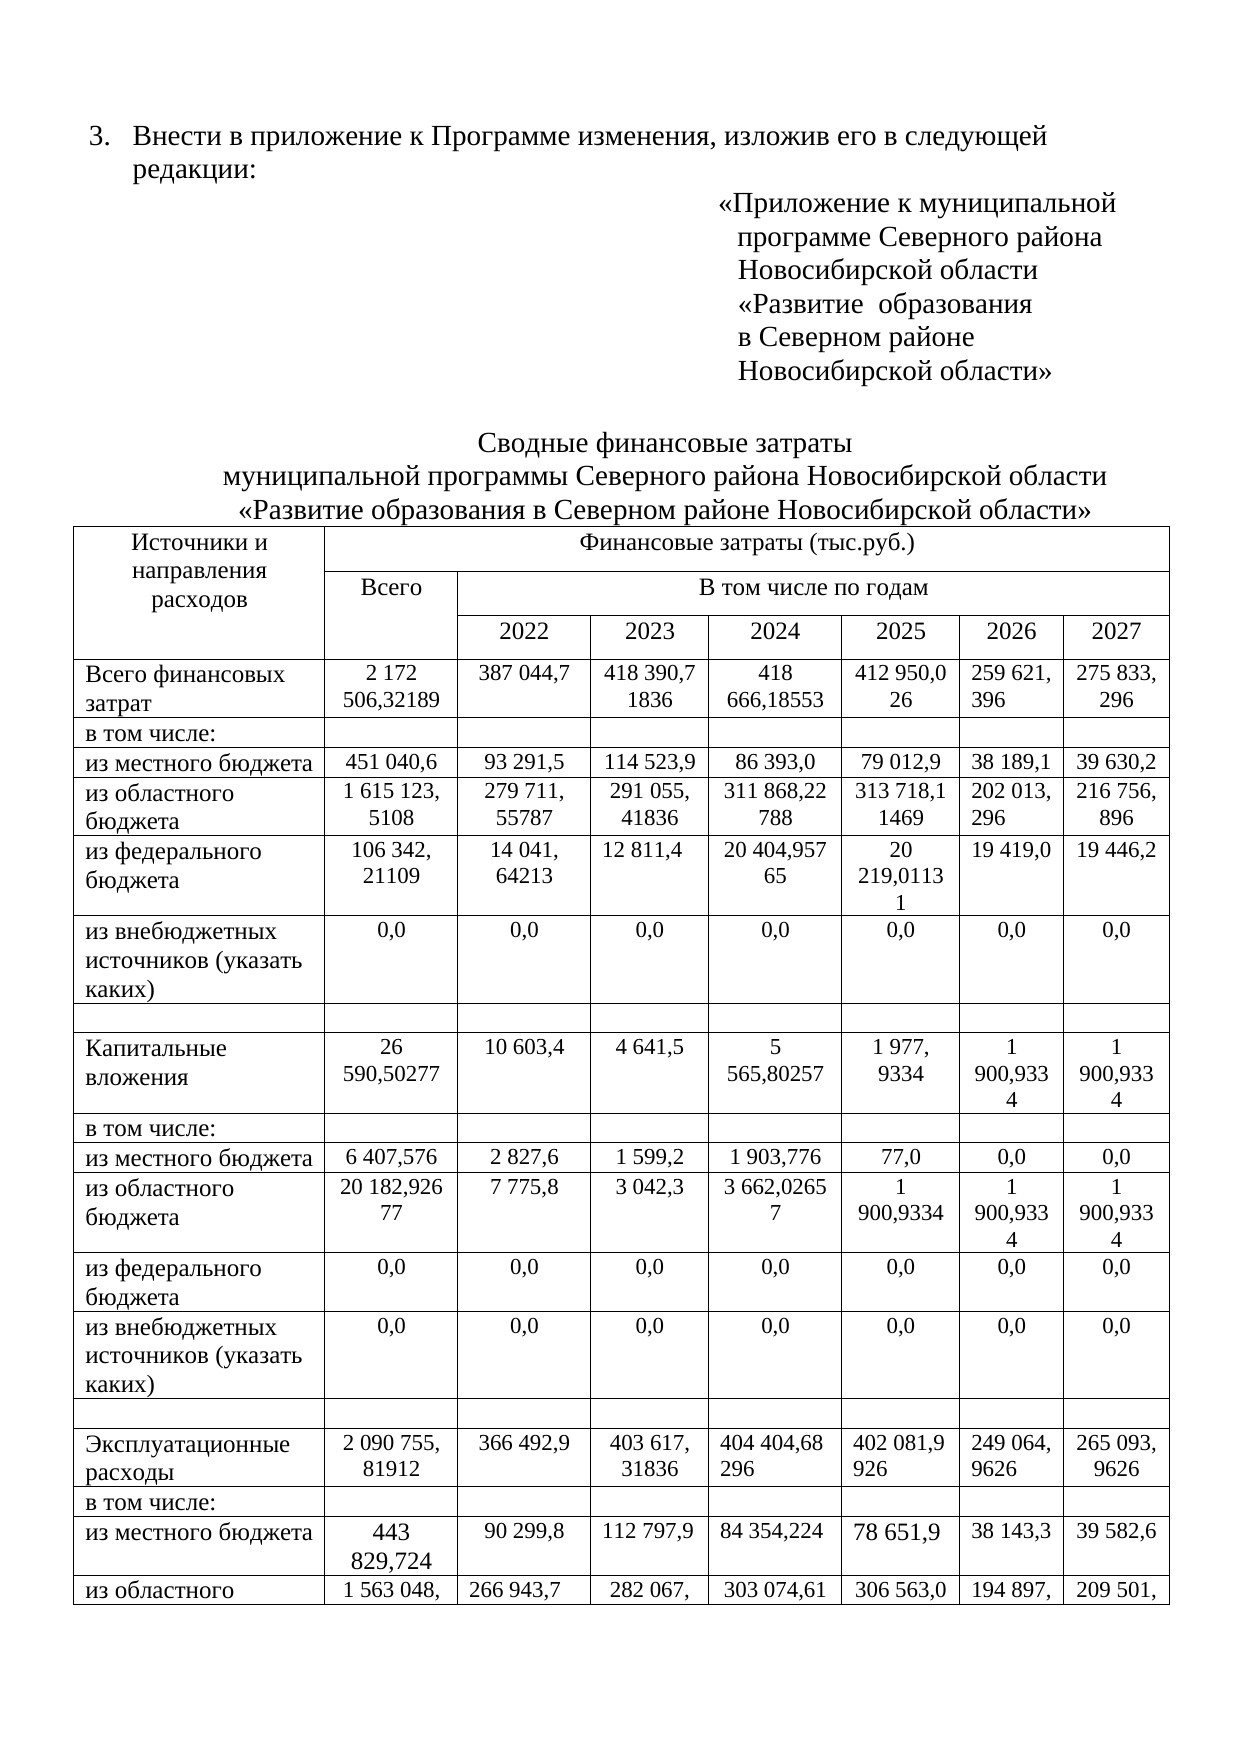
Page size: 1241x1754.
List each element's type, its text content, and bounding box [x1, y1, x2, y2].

text программе Северного района [89, 219, 1166, 252]
table_cell 1 900,9334 [1064, 1173, 1169, 1252]
table_cell [325, 718, 457, 747]
table_cell из федерального бюджета [74, 836, 324, 915]
table_cell 1 977, 9334 [842, 1033, 959, 1112]
table_cell 303 074,61496 [709, 1576, 841, 1604]
table_cell [458, 718, 590, 747]
table_cell 3 662,02657 [709, 1173, 841, 1252]
table_cell 1 599,2 [591, 1143, 708, 1172]
table_cell 0,0 [591, 916, 708, 1002]
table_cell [74, 1576, 324, 1604]
table_cell 275 833,296 [1064, 660, 1169, 717]
table_cell 77,0 [842, 1143, 959, 1172]
table_cell [960, 1399, 1063, 1428]
table_cell 418 390,71836 [591, 660, 708, 717]
table_cell 5 565,80257 [709, 1033, 841, 1112]
table_cell 0,0 [591, 1253, 708, 1311]
table_cell [709, 1114, 841, 1142]
table_cell 1 563 048, 10373 [325, 1576, 457, 1604]
table_cell [842, 1487, 959, 1516]
table_cell 249 064,9626 [960, 1429, 1063, 1486]
table_cell 291 055, 41836 [591, 778, 708, 835]
table_cell 0,0 [458, 1253, 590, 1311]
table_cell 0,0 [325, 1253, 457, 1311]
table_cell 2024 [709, 616, 841, 658]
table_cell из федерального бюджета [74, 1253, 324, 1311]
table_cell 1 900,9334 [1064, 1033, 1169, 1112]
table_cell из местного бюджета [74, 748, 324, 777]
table_cell 2022 [458, 616, 590, 658]
table_cell [842, 1114, 959, 1142]
table_cell [74, 1399, 324, 1428]
table_cell 20 219,01131 [842, 836, 959, 915]
table_cell [842, 1399, 959, 1428]
table_cell 418 666,18553 [709, 660, 841, 717]
list Сводные финансовые затраты [164, 425, 1166, 458]
table_cell 0,0 [842, 1253, 959, 1311]
table_cell [591, 1004, 708, 1032]
text муниципальной программы Северного района Новосибирской области «Развитие образования в Северном районе Новосибирской области» [164, 458, 1166, 526]
table_cell 451 040,6 [325, 748, 457, 777]
table_header Источники и направления расходов [74, 527, 324, 658]
table_cell [1064, 1004, 1169, 1032]
table_cell [842, 1004, 959, 1032]
table_cell [1064, 1114, 1169, 1142]
table_cell 279 711, 55787 [458, 778, 590, 835]
table_cell из внебюджетных источников (указать каких) [74, 916, 324, 1002]
table_cell 282 067, 11836 [591, 1576, 708, 1604]
table_cell 26 590,50277 [325, 1033, 457, 1112]
table_cell 0,0 [325, 916, 457, 1002]
table_cell 14 041, 64213 [458, 836, 590, 915]
table_cell [591, 718, 708, 747]
table_cell [1064, 1399, 1169, 1428]
table_cell [325, 1399, 457, 1428]
table_cell [960, 1114, 1063, 1142]
table_cell 1 900,9334 [842, 1173, 959, 1252]
table_cell [842, 718, 959, 747]
table_cell из местного бюджета [74, 1143, 324, 1172]
table_cell 2025 [842, 616, 959, 658]
table_cell 306 563,04521 [842, 1576, 959, 1604]
table_cell 20 404,95765 [709, 836, 841, 915]
table_cell [1064, 718, 1169, 747]
table_cell 216 756,896 [1064, 778, 1169, 835]
table_cell в том числе: [74, 1487, 324, 1516]
table_cell 0,0 [842, 1312, 959, 1398]
table_cell 1 900,9334 [960, 1173, 1063, 1252]
table_cell 7 775,8 [458, 1173, 590, 1252]
table_cell 2023 [591, 616, 708, 658]
table_cell [709, 1399, 841, 1428]
table_cell 443 829,724 [325, 1517, 457, 1574]
text «Приложение к муниципальной [201, 185, 1166, 219]
table_cell 0,0 [1064, 1253, 1169, 1311]
table_cell Всего [325, 572, 457, 658]
table_cell 402 081,9926 [842, 1429, 959, 1486]
table_cell 403 617, 31836 [591, 1429, 708, 1486]
table_cell 2026 [960, 616, 1063, 658]
table_cell [458, 1004, 590, 1032]
table_cell 209 501,9626 [1064, 1576, 1169, 1604]
text Новосибирской области [89, 252, 1166, 286]
table_cell Эксплуатационные расходы [74, 1429, 324, 1486]
table_cell 79 012,9 [842, 748, 959, 777]
table_cell 12 811,4 [591, 836, 708, 915]
table_cell 86 393,0 [709, 748, 841, 777]
table_cell 114 523,9 [591, 748, 708, 777]
table_cell из местного бюджета [74, 1517, 324, 1574]
table_cell 1 615 123, 5108 [325, 778, 457, 835]
table_cell 84 354,224 [709, 1517, 841, 1574]
table_cell 0,0 [458, 1312, 590, 1398]
table_cell 19 419,0 [960, 836, 1063, 915]
text «Развитие образования [89, 286, 1166, 319]
table_cell [960, 1004, 1063, 1032]
table_cell 0,0 [960, 1143, 1063, 1172]
table_cell [74, 1004, 324, 1032]
table_cell 2 827,6 [458, 1143, 590, 1172]
table_cell 4 641,5 [591, 1033, 708, 1112]
table_cell 0,0 [709, 916, 841, 1002]
table_cell 38 143,3 [960, 1517, 1063, 1574]
table_cell 0,0 [325, 1312, 457, 1398]
table_cell 0,0 [960, 1312, 1063, 1398]
table_cell [709, 718, 841, 747]
table_header Финансовые затраты (тыс.руб.) [325, 527, 1169, 571]
table_cell [591, 1399, 708, 1428]
table_cell [325, 1487, 457, 1516]
table_cell 387 044,7 [458, 660, 590, 717]
table_cell 366 492,9 [458, 1429, 590, 1486]
table_cell [591, 1114, 708, 1142]
table_cell [325, 1004, 457, 1032]
table_cell 0,0 [1064, 916, 1169, 1002]
table_cell Всего финансовых затрат [74, 660, 324, 717]
table_cell [709, 1487, 841, 1516]
table_cell 0,0 [1064, 1143, 1169, 1172]
table_cell из областного бюджета [74, 1173, 324, 1252]
table_cell 0,0 [842, 916, 959, 1002]
table_cell 0,0 [591, 1312, 708, 1398]
table_cell 404 404,68296 [709, 1429, 841, 1486]
text Новосибирской области» [89, 353, 1166, 386]
table_cell 112 797,9 [591, 1517, 708, 1574]
table_cell [960, 718, 1063, 747]
table_cell Капитальные вложения [74, 1033, 324, 1112]
table_cell 10 603,4 [458, 1033, 590, 1112]
table_cell 0,0 [458, 916, 590, 1002]
table_cell 194 897,6626 [960, 1576, 1063, 1604]
table_cell В том числе по годам [458, 572, 1169, 615]
table_cell 2 090 755, 81912 [325, 1429, 457, 1486]
table_cell 78 651,9 [842, 1517, 959, 1574]
table_cell из внебюджетных источников (указать каких) [74, 1312, 324, 1398]
table_cell [458, 1487, 590, 1516]
table_cell [709, 1004, 841, 1032]
table_cell 6 407,576 [325, 1143, 457, 1172]
table_cell 90 299,8 [458, 1517, 590, 1574]
table_cell [960, 1487, 1063, 1516]
table_cell 0,0 [1064, 1312, 1169, 1398]
table_cell 0,0 [960, 1253, 1063, 1311]
table_cell [1064, 1487, 1169, 1516]
table_cell 202 013,296 [960, 778, 1063, 835]
list Внести в приложение к Программе изменения, изложив его в следующей редакции: [89, 118, 1166, 185]
table_cell 0,0 [709, 1253, 841, 1311]
table_cell 39 630,2 [1064, 748, 1169, 777]
table_cell 313 718,11469 [842, 778, 959, 835]
table_cell в том числе: [74, 1114, 324, 1142]
table_cell 259 621,396 [960, 660, 1063, 717]
text в Северном районе [89, 319, 1166, 353]
table_cell из областного бюджета [74, 778, 324, 835]
table_cell 3 042,3 [591, 1173, 708, 1252]
table_cell 93 291,5 [458, 748, 590, 777]
table_cell 1 900,9334 [960, 1033, 1063, 1112]
table_cell [458, 1399, 590, 1428]
table_cell 106 342, 21109 [325, 836, 457, 915]
table_cell 20 182,92677 [325, 1173, 457, 1252]
table_cell [325, 1114, 457, 1142]
table_cell 412 950,026 [842, 660, 959, 717]
table_cell 0,0 [709, 1312, 841, 1398]
table_cell 2027 [1064, 616, 1169, 658]
table_cell 39 582,6 [1064, 1517, 1169, 1574]
table_cell 265 093,9626 [1064, 1429, 1169, 1486]
table_cell 266 943,7 [458, 1576, 590, 1604]
table_cell 19 446,2 [1064, 836, 1169, 915]
table_cell 2 172 506,32189 [325, 660, 457, 717]
table_cell 0,0 [960, 916, 1063, 1002]
table_cell 311 868,22788 [709, 778, 841, 835]
table_cell в том числе: [74, 718, 324, 747]
table_cell 1 903,776 [709, 1143, 841, 1172]
table_cell 38 189,1 [960, 748, 1063, 777]
table_cell [591, 1487, 708, 1516]
table_cell [458, 1114, 590, 1142]
